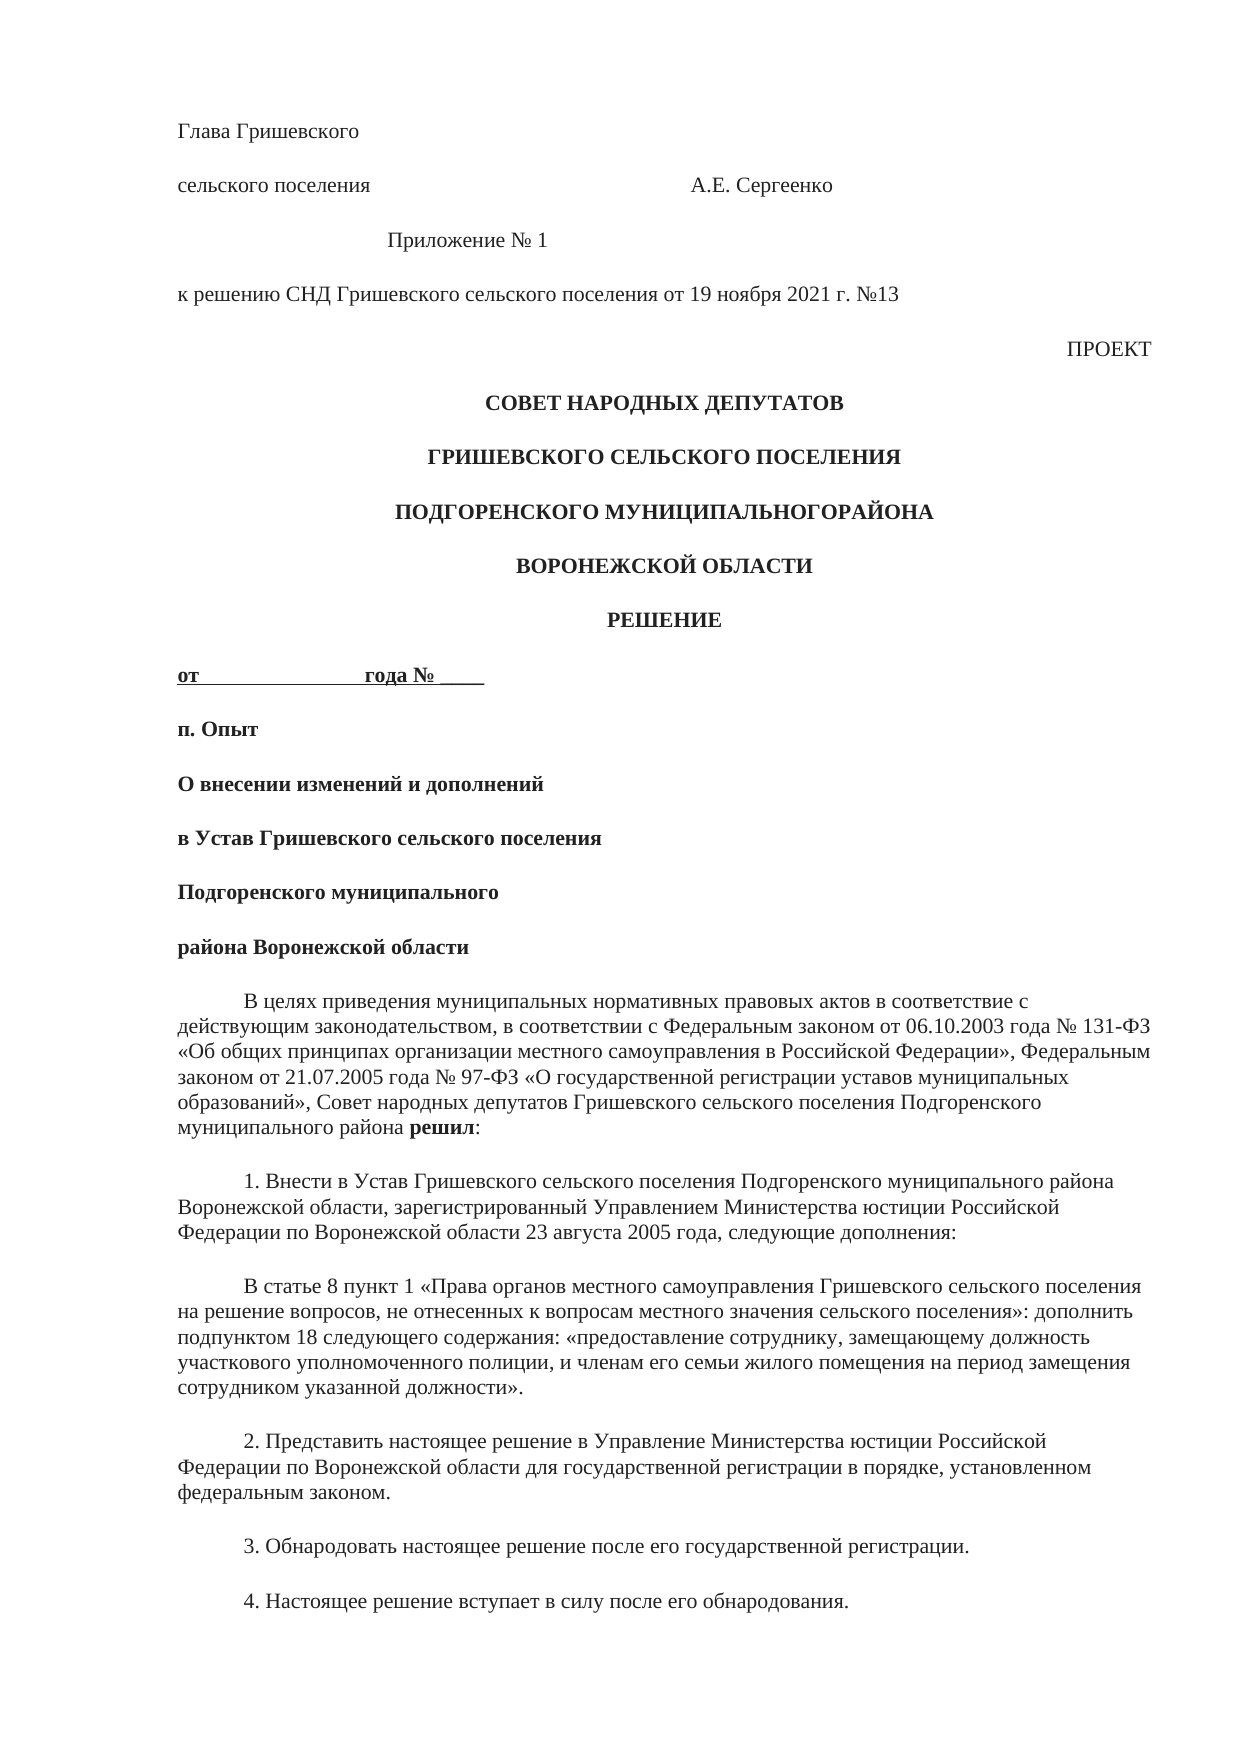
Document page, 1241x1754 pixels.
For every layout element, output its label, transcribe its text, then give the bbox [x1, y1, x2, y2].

text В целях приведения муниципальных нормативных правовых актов в соответствие с действующим законодательством, в соответствии с Федеральным законом от 06.10.2003 года № 131-ФЗ «Об общих принципах организации местного самоуправления в Российской Федерации», Федеральным законом от 21.07.2005 года № 97-ФЗ «О государственной регистрации уставов муниципальных образований», Совет народных депутатов Гришевского сельского поселения Подгоренского муниципального района решил: [177, 988, 1152, 1139]
text Приложение № 1 [177, 227, 1152, 252]
text 2. Представить настоящее решение в Управление Министерства юстиции Российской Федерации по Воронежской области для государственной регистрации в порядке, установленном федеральным законом. [177, 1428, 1152, 1504]
text ВОРОНЕЖСКОЙ ОБЛАСТИ [177, 553, 1152, 578]
text О внесении изменений и дополнений [177, 771, 1152, 796]
text Подгоренского муниципального [177, 879, 1152, 904]
text 1. Внести в Устав Гришевского сельского поселения Подгоренского муниципального района Воронежской области, зарегистрированный Управлением Министерства юстиции Российской Федерации по Воронежской области 23 августа 2005 года, следующие дополнения: [177, 1168, 1152, 1244]
text 4. Настоящее решение вступает в силу после его обнародования. [177, 1588, 1152, 1613]
text Глава Гришевского [177, 118, 1152, 143]
text ПОДГОРЕНСКОГО МУНИЦИПАЛЬНОГОРАЙОНА [177, 499, 1152, 524]
text в Устав Гришевского сельского поселения [177, 825, 1152, 850]
text ПРОЕКТ [177, 336, 1152, 361]
text ГРИШЕВСКОГО СЕЛЬСКОГО ПОСЕЛЕНИЯ [177, 444, 1152, 469]
text СОВЕТ НАРОДНЫХ ДЕПУТАТОВ [177, 390, 1152, 415]
text к решению СНД Гришевского сельского поселения от 19 ноября 2021 г. №13 [177, 281, 1152, 306]
text от года № ____ [177, 662, 1152, 687]
text п. Опыт [177, 716, 1152, 741]
text В статье 8 пункт 1 «Права органов местного самоуправления Гришевского сельского поселения на решение вопросов, не отнесенных к вопросам местного значения сельского поселения»: дополнить подпунктом 18 следующего содержания: «предоставление сотруднику, замещающему должность участкового уполномоченного полиции, и членам его семьи жилого помещения на период замещения сотрудником указанной должности». [177, 1273, 1152, 1399]
text РЕШЕНИЕ [177, 607, 1152, 633]
text 3. Обнародовать настоящее решение после его государственной регистрации. [177, 1533, 1152, 1558]
text района Воронежской области [177, 934, 1152, 959]
text сельского поселения А.Е. Сергеенко [177, 172, 1152, 198]
